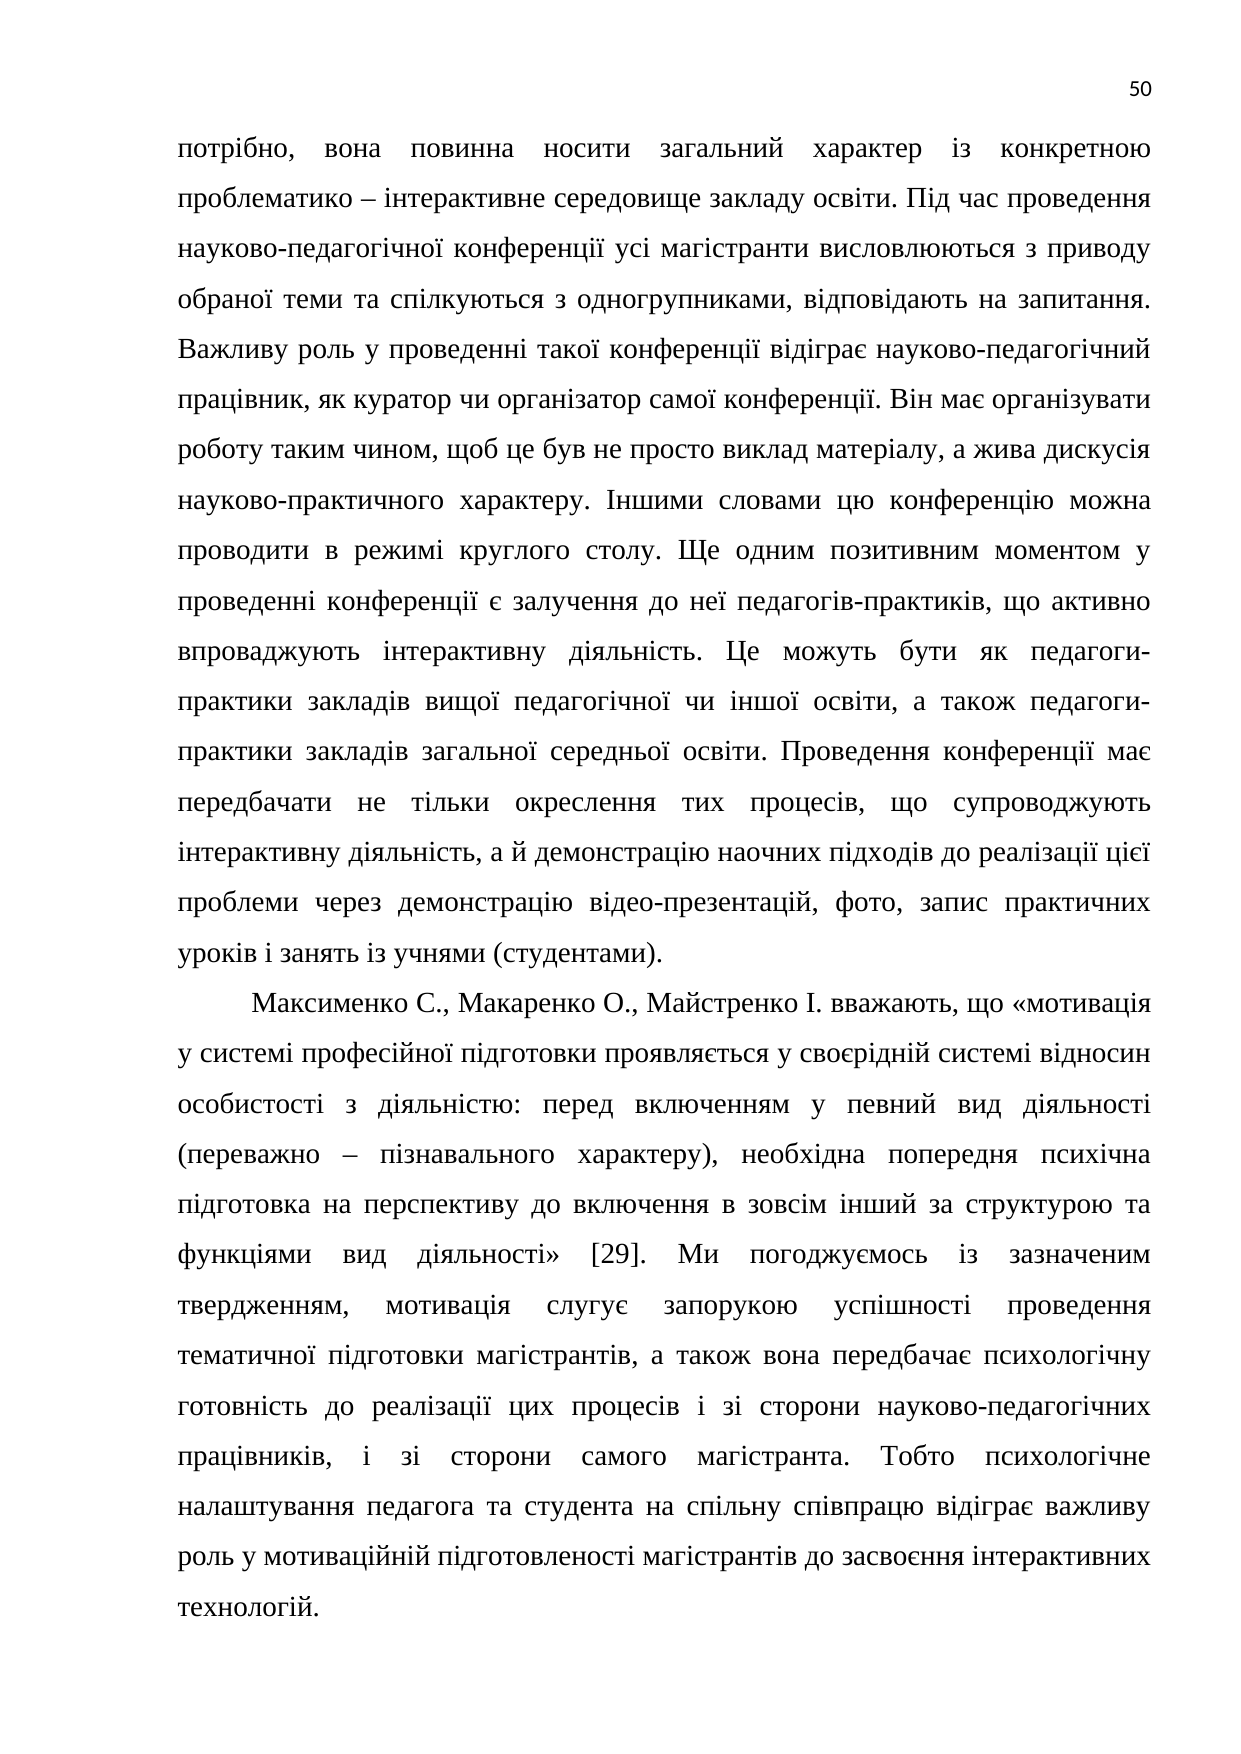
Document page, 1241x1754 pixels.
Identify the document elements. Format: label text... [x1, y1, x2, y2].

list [177, 130, 1152, 968]
list Максименко С., Макаренко О., Майстренко І. вважають, що «мотивація у системі професійної підготовки проявляється у своєрідній системі відносин особистості з діяльністю: перед включенням у певний вид діяльності (переважно – пізнавального характеру), необхідна попередня психічна підготовка на перспективу до включення в зовсім інший за структурою та функціями вид діяльності» [29]. Ми погоджуємось із зазначеним твердженням, мотивація слугує запорукою успішності проведення тематичної підготовки магістрантів, а також вона передбачає психологічну готовність до реалізації цих процесів і зі сторони науково-педагогічних працівників, і зі сторони самого магістранта. Тобто психологічне налаштування педагога та студента на спільну співпрацю відіграє важливу роль у мотиваційній підготовленості магістрантів до засвоєння інтерактивних технологій. [177, 985, 1152, 1622]
